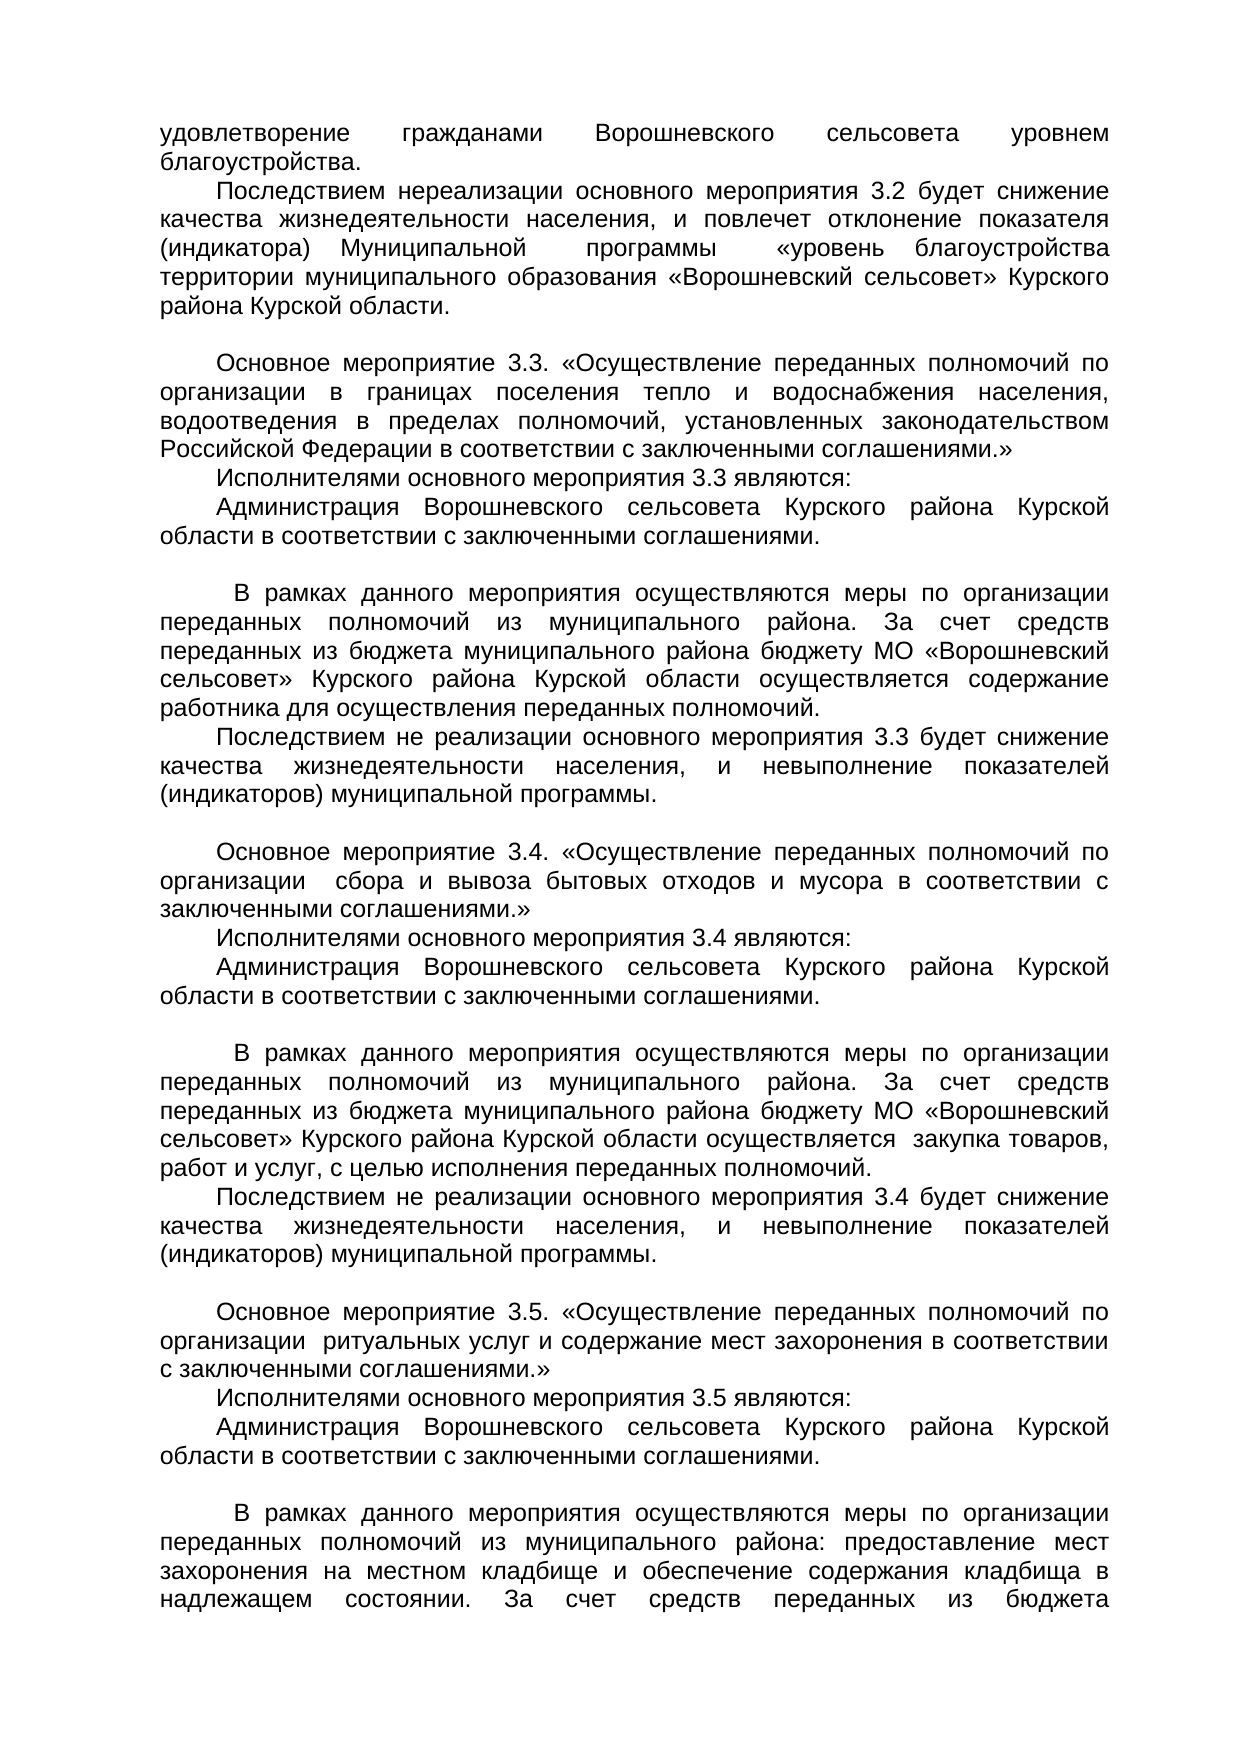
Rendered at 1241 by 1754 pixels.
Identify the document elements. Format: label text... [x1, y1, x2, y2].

text Исполнителями основного мероприятия 3.4 являются: [159, 923, 1110, 952]
text Основное мероприятие 3.4. «Осуществление переданных полномочий по организации сбора и вывоза бытовых отходов и мусора в соответствии с заключенными соглашениями.» [159, 837, 1110, 923]
text Исполнителями основного мероприятия 3.3 являются: [159, 463, 1110, 492]
text В рамках данного мероприятия осуществляются меры по организации переданных полномочий из муниципального района. За счет средств переданных из бюджета муниципального района бюджету МО «Ворошневский сельсовет» Курского района Курской области осуществляется содержание работника для осуществления переданных полномочий. [159, 578, 1110, 722]
text Администрация Ворошневского сельсовета Курского района Курской области в соответствии с заключенными соглашениями. [159, 492, 1110, 549]
text Основное мероприятие 3.3. «Осуществление переданных полномочий по организации в границах поселения тепло и водоснабжения населения, водоотведения в пределах полномочий, установленных законодательством Российской Федерации в соответствии с заключенными соглашениями.» [159, 348, 1110, 463]
text Основное мероприятие 3.5. «Осуществление переданных полномочий по организации ритуальных услуг и содержание мест захоронения в соответствии с заключенными соглашениями.» [159, 1297, 1110, 1383]
text Последствием не реализации основного мероприятия 3.3 будет снижение качества жизнедеятельности населения, и невыполнение показателей (индикаторов) муниципальной программы. [159, 722, 1110, 808]
text Администрация Ворошневского сельсовета Курского района Курской области в соответствии с заключенными соглашениями. [159, 952, 1110, 1009]
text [159, 1498, 1110, 1613]
text Последствием нереализации основного мероприятия 3.2 будет снижение качества жизнедеятельности населения, и повлечет отклонение показателя (индикатора) Муниципальной программы «уровень благоустройства территории муниципального образования «Ворошневский сельсовет» Курского района Курской области. [159, 176, 1110, 319]
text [159, 118, 1110, 176]
text В рамках данного мероприятия осуществляются меры по организации переданных полномочий из муниципального района. За счет средств переданных из бюджета муниципального района бюджету МО «Ворошневский сельсовет» Курского района Курской области осуществляется закупка товаров, работ и услуг, с целью исполнения переданных полномочий. [159, 1038, 1110, 1182]
text Исполнителями основного мероприятия 3.5 являются: [159, 1383, 1110, 1412]
text Администрация Ворошневского сельсовета Курского района Курской области в соответствии с заключенными соглашениями. [159, 1412, 1110, 1469]
text Последствием не реализации основного мероприятия 3.4 будет снижение качества жизнедеятельности населения, и невыполнение показателей (индикаторов) муниципальной программы. [159, 1182, 1110, 1268]
